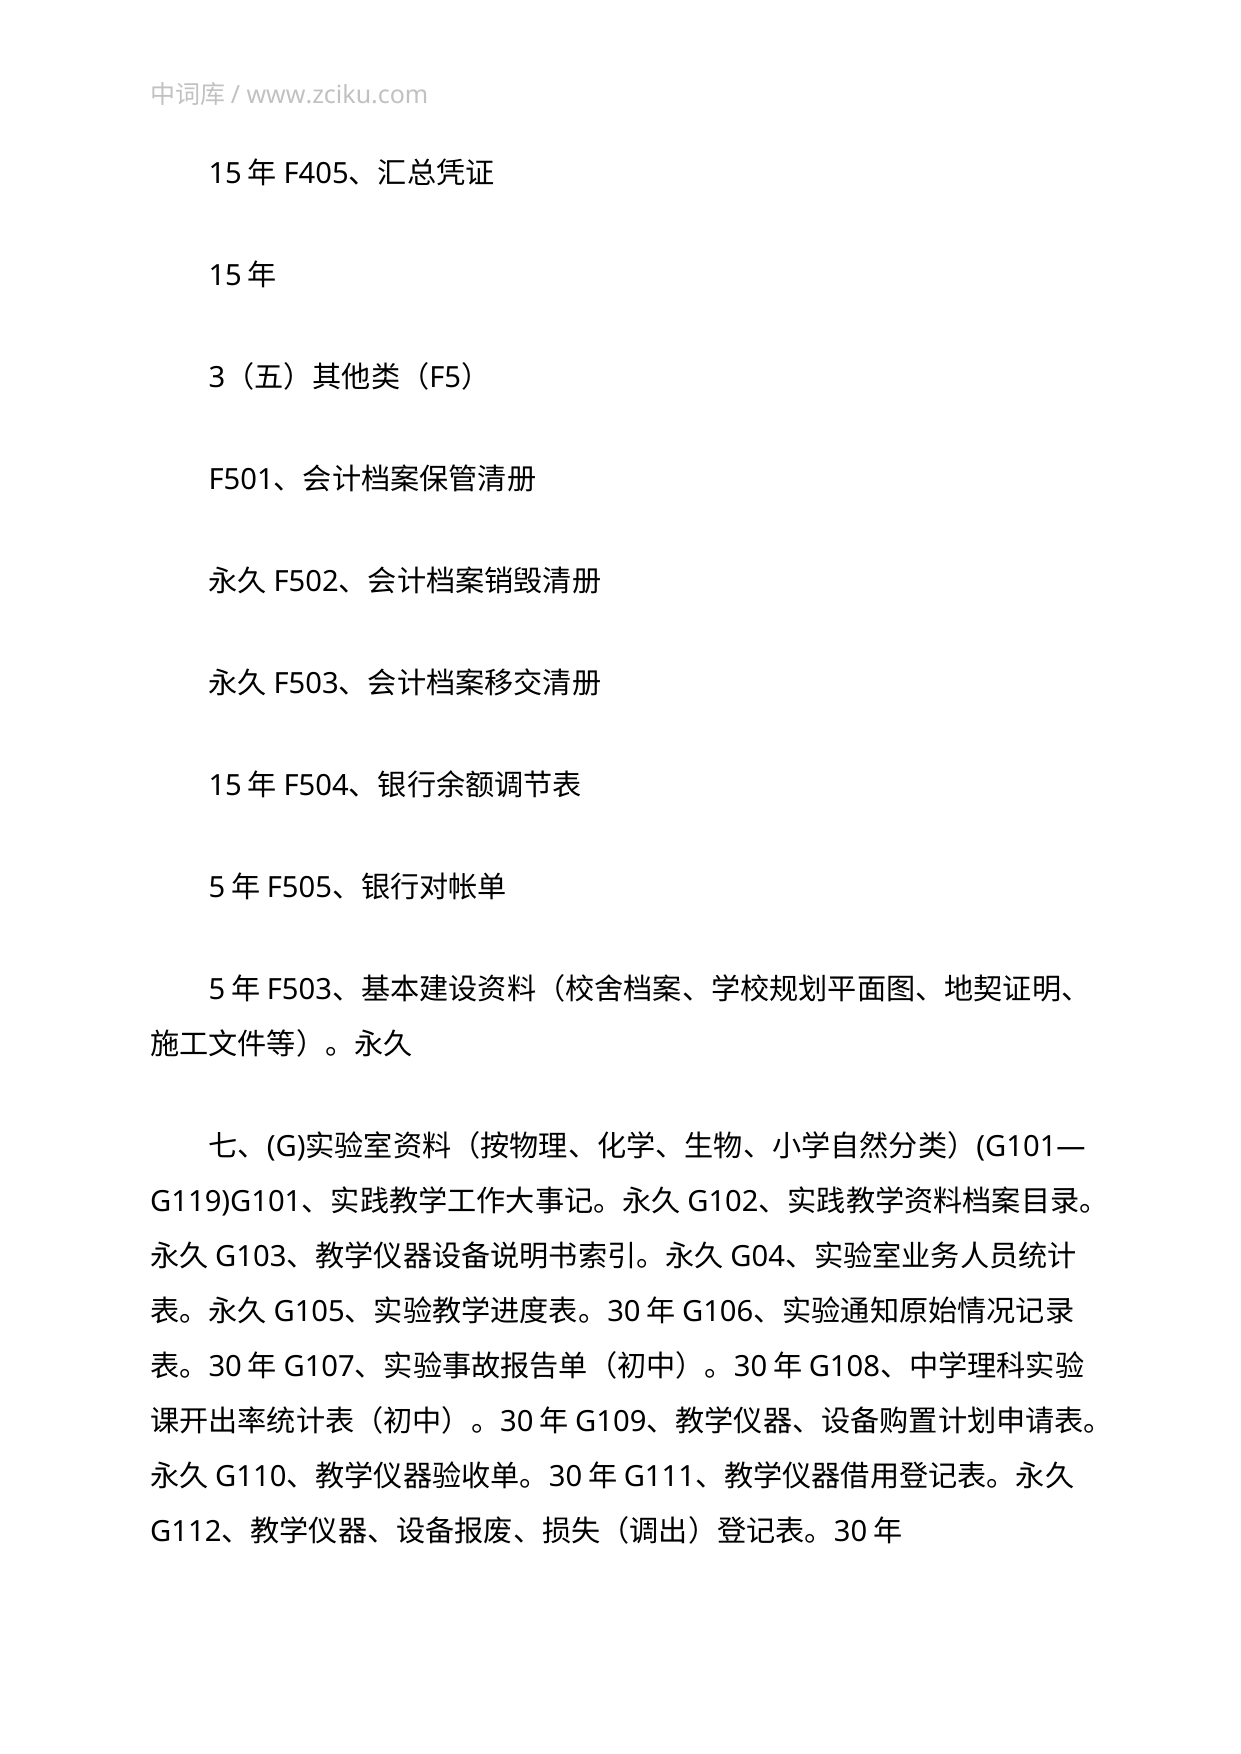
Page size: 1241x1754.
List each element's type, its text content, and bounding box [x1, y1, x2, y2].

text 七、(G)实验室资料（按物理、化学、生物、小学自然分类）(G101—G119)G101、实践教学工作大事记。永久 G102、实践教学资料档案目录。永久 G103、教学仪器设备说明书索引。永久 G04、实验室业务人员统计表。永久 G105、实验教学进度表。30年 G106、实验通知原始情况记录表。30年 G107、实验事故报告单（初中）。30年 G108、中学理科实验课开出率统计表（初中）。30年 G109、教学仪器、设备购置计划申请表。永久 G110、教学仪器验收单。30年 G111、教学仪器借用登记表。永久 G112、教学仪器、设备报废、损失（调出）登记表。30年 [150, 1123, 1090, 1550]
text F501、会计档案保管清册 [150, 456, 1090, 498]
text 永久 F503、会计档案移交清册 [150, 660, 1090, 702]
text 5年 F503、基本建设资料（校舍档案、学校规划平面图、地契证明、施工文件等）。永久 [150, 966, 1090, 1063]
text 15年 [150, 252, 1090, 294]
text 15年 F504、银行余额调节表 [150, 762, 1090, 804]
text 5年 F505、银行对帐单 [150, 864, 1090, 906]
text 15年 F405、汇总凭证 [150, 150, 1090, 192]
text 永久 F502、会计档案销毁清册 [150, 558, 1090, 600]
text 3（五）其他类（F5） [150, 354, 1090, 396]
